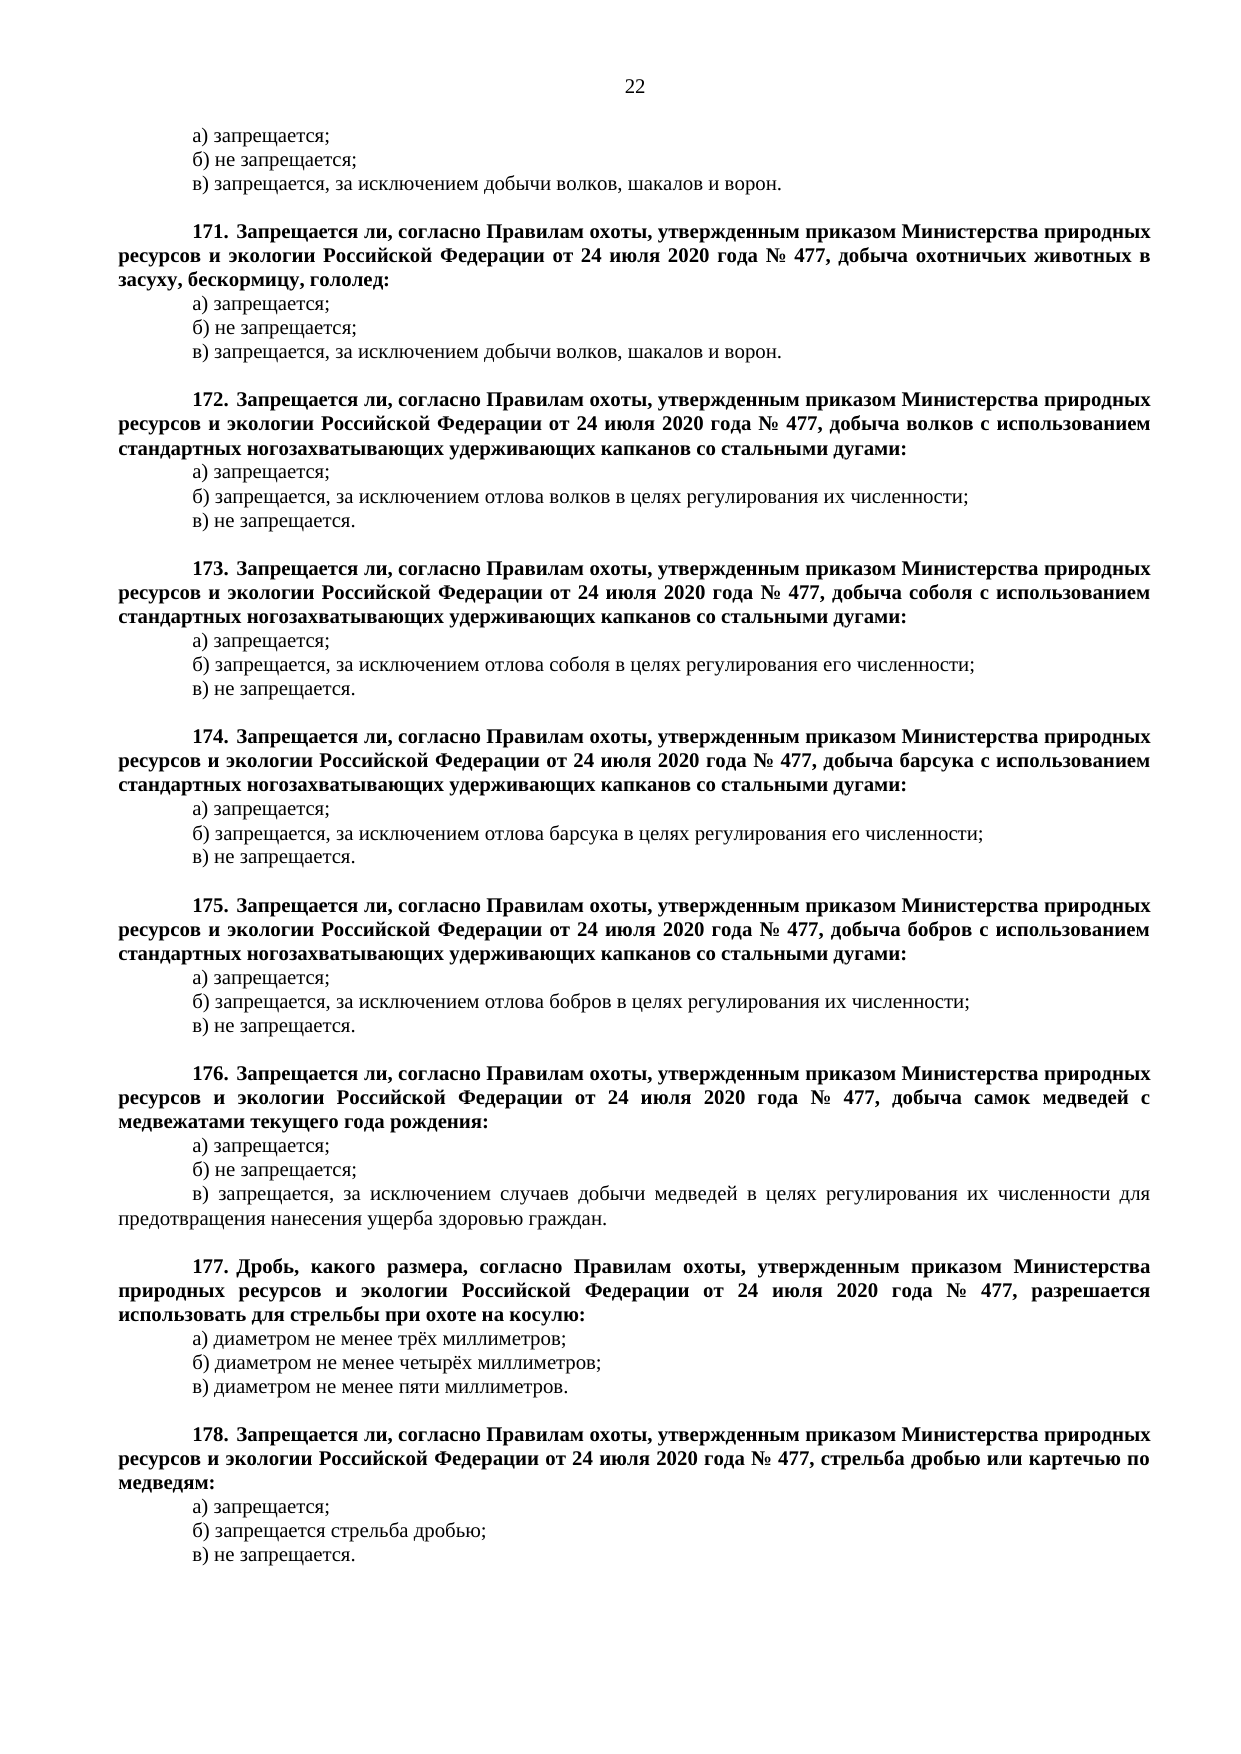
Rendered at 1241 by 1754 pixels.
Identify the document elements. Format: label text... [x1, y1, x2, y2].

list Запрещается ли, согласно Правилам охоты, утвержденным приказом Министерства природных ресурсов и экологии Российской Федерации от 24 июля 2020 года № 477, добыча соболя с использованием стандартных ногозахватывающих удерживающих капканов со стальными дугами: [118, 556, 1152, 628]
list а) запрещается; [118, 123, 1152, 147]
list б) запрещается, за исключением отлова волков в целях регулирования их численности; [118, 483, 1152, 508]
list а) запрещается; [118, 628, 1152, 652]
list б) диаметром не менее четырёх миллиметров; [118, 1350, 1152, 1374]
list Запрещается ли, согласно Правилам охоты, утвержденным приказом Министерства природных ресурсов и экологии Российской Федерации от 24 июля 2020 года № 477, добыча охотничьих животных в засуху, бескормицу, гололед: [118, 219, 1152, 291]
list а) запрещается; [118, 291, 1152, 315]
list Запрещается ли, согласно Правилам охоты, утвержденным приказом Министерства природных ресурсов и экологии Российской Федерации от 24 июля 2020 года № 477, добыча барсука с использованием стандартных ногозахватывающих удерживающих капканов со стальными дугами: [118, 724, 1152, 796]
list Запрещается ли, согласно Правилам охоты, утвержденным приказом Министерства природных ресурсов и экологии Российской Федерации от 24 июля 2020 года № 477, добыча волков с использованием стандартных ногозахватывающих удерживающих капканов со стальными дугами: [118, 387, 1152, 459]
list Запрещается ли, согласно Правилам охоты, утвержденным приказом Министерства природных ресурсов и экологии Российской Федерации от 24 июля 2020 года № 477, добыча самок медведей с медвежатами текущего года рождения: [118, 1061, 1152, 1133]
list б) запрещается, за исключением отлова барсука в целях регулирования его численности; [118, 820, 1152, 844]
list б) не запрещается; [118, 1157, 1152, 1181]
list в) не запрещается. [118, 1013, 1152, 1037]
list в) диаметром не менее пяти миллиметров. [118, 1374, 1152, 1398]
list а) диаметром не менее трёх миллиметров; [118, 1326, 1152, 1350]
list в) не запрещается. [118, 844, 1152, 868]
list а) запрещается; [118, 459, 1152, 483]
list б) не запрещается; [118, 315, 1152, 339]
list в) запрещается, за исключением добычи волков, шакалов и ворон. [118, 171, 1152, 195]
list а) запрещается; [118, 796, 1152, 820]
list в) запрещается, за исключением случаев добычи медведей в целях регулирования их численности для предотвращения нанесения ущерба здоровью граждан. [118, 1181, 1152, 1229]
list Дробь, какого размера, согласно Правилам охоты, утвержденным приказом Министерства природных ресурсов и экологии Российской Федерации от 24 июля 2020 года № 477, разрешается использовать для стрельбы при охоте на косулю: [118, 1253, 1152, 1326]
list Запрещается ли, согласно Правилам охоты, утвержденным приказом Министерства природных ресурсов и экологии Российской Федерации от 24 июля 2020 года № 477, стрельба дробью или картечью по медведям: [118, 1422, 1152, 1494]
list а) запрещается; [118, 1494, 1152, 1518]
list а) запрещается; [118, 965, 1152, 989]
list б) запрещается, за исключением отлова соболя в целях регулирования его численности; [118, 652, 1152, 676]
list а) запрещается; [118, 1133, 1152, 1157]
list б) не запрещается; [118, 147, 1152, 171]
list в) не запрещается. [118, 676, 1152, 700]
list в) не запрещается. [118, 1542, 1152, 1566]
list в) запрещается, за исключением добычи волков, шакалов и ворон. [118, 339, 1152, 363]
list б) запрещается стрельба дробью; [118, 1518, 1152, 1542]
list Запрещается ли, согласно Правилам охоты, утвержденным приказом Министерства природных ресурсов и экологии Российской Федерации от 24 июля 2020 года № 477, добыча бобров с использованием стандартных ногозахватывающих удерживающих капканов со стальными дугами: [118, 893, 1152, 965]
list в) не запрещается. [118, 508, 1152, 532]
list б) запрещается, за исключением отлова бобров в целях регулирования их численности; [118, 989, 1152, 1013]
